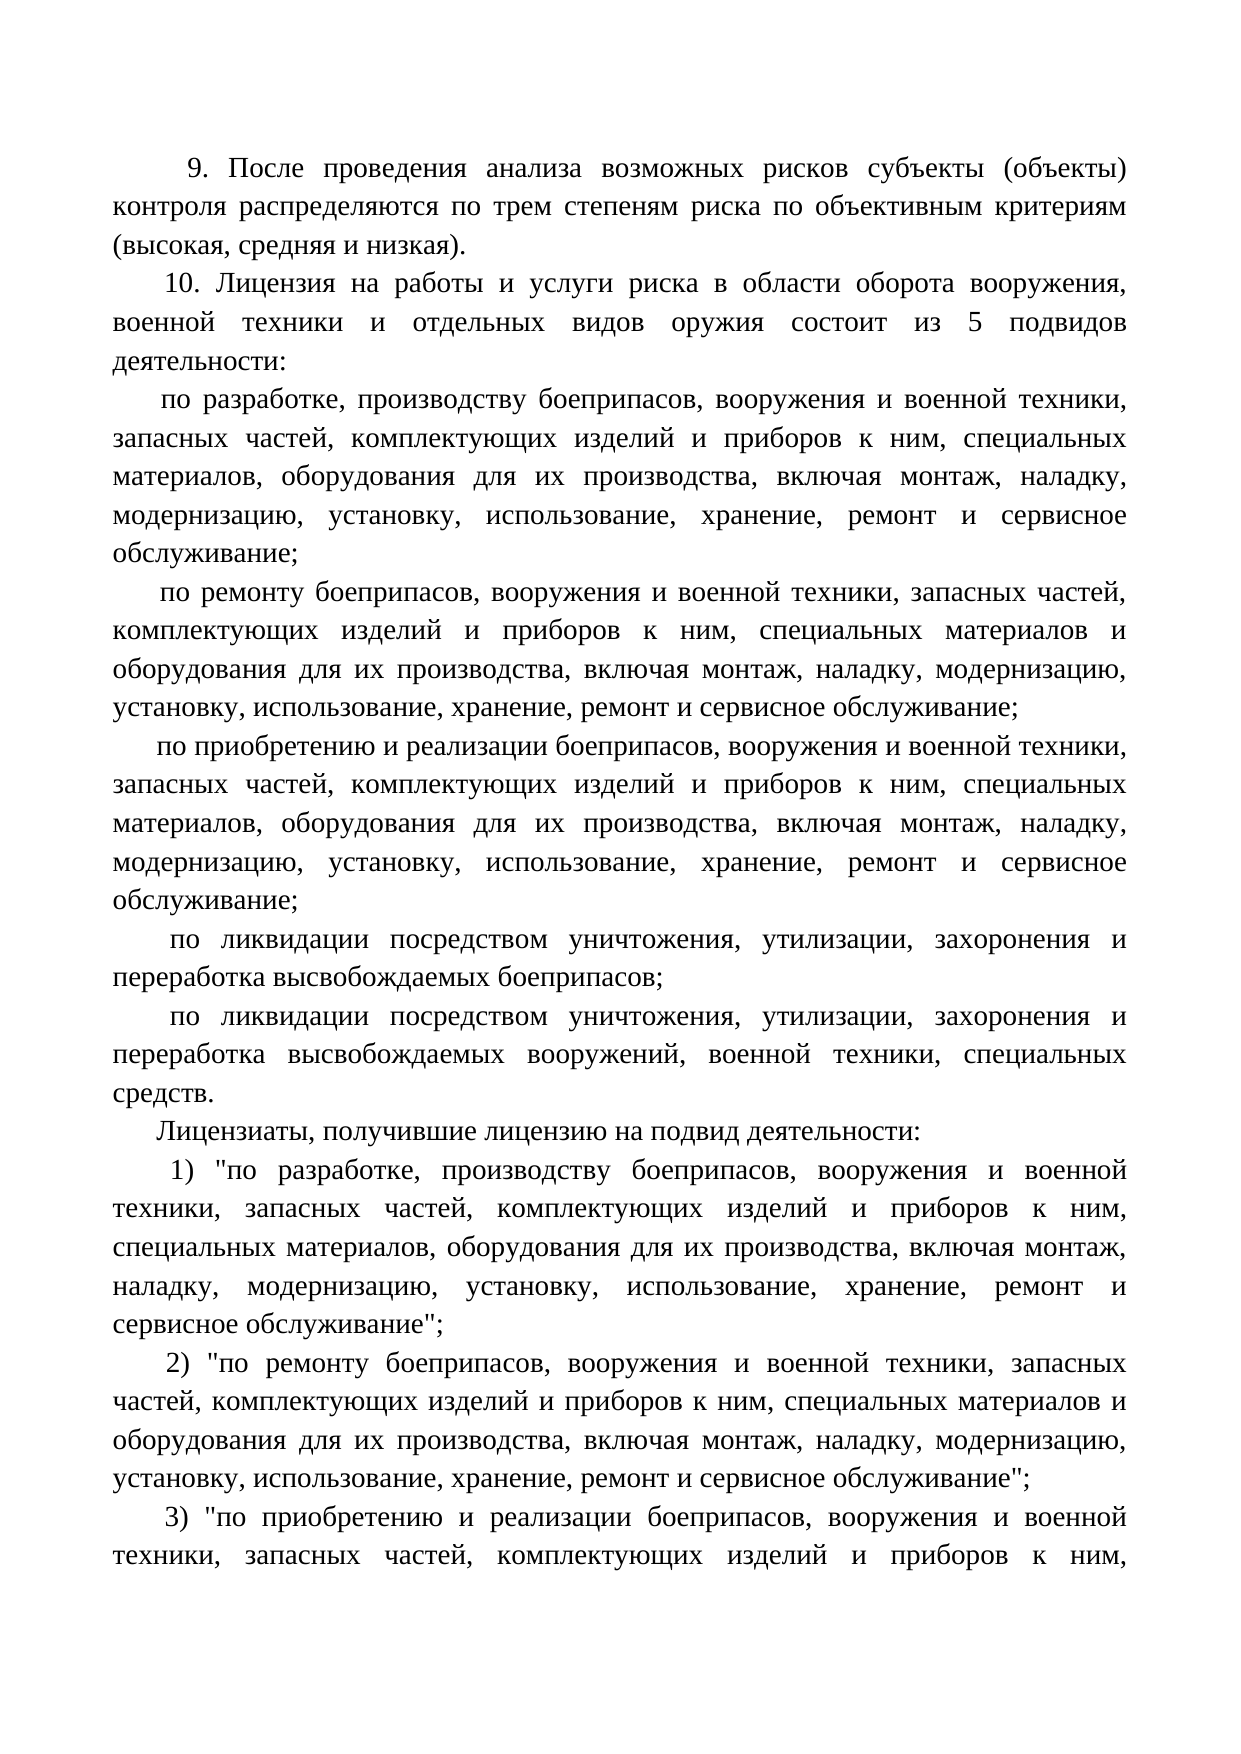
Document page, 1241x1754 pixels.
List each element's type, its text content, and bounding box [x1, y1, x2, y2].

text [112, 1499, 1128, 1571]
text по ремонту боеприпасов, вооружения и военной техники, запасных частей, комплектующих изделий и приборов к ним, специальных материалов и оборудования для их производства, включая монтаж, наладку, модернизацию, установку, использование, хранение, ремонт и сервисное обслуживание; [112, 574, 1128, 723]
text по разработке, производству боеприпасов, вооружения и военной техники, запасных частей, комплектующих изделий и приборов к ним, специальных материалов, оборудования для их производства, включая монтаж, наладку, модернизацию, установку, использование, хранение, ремонт и сервисное обслуживание; [112, 381, 1128, 569]
text Лицензиаты, получившие лицензию на подвид деятельности: [112, 1113, 1128, 1147]
text по приобретению и реализации боеприпасов, вооружения и военной техники, запасных частей, комплектующих изделий и приборов к ним, специальных материалов, оборудования для их производства, включая монтаж, наладку, модернизацию, установку, использование, хранение, ремонт и сервисное обслуживание; [112, 728, 1128, 916]
text 10. Лицензия на работы и услуги риска в области оборота вооружения, военной техники и отдельных видов оружия состоит из 5 подвидов деятельности: [112, 266, 1128, 376]
text по ликвидации посредством уничтожения, утилизации, захоронения и переработка высвобождаемых боеприпасов; [112, 921, 1128, 993]
text 9. После проведения анализа возможных рисков субъекты (объекты) контроля распределяются по трем степеням риска по объективным критериям (высокая, средняя и низкая). [112, 150, 1128, 261]
text 2) "по ремонту боеприпасов, вооружения и военной техники, запасных частей, комплектующих изделий и приборов к ним, специальных материалов и оборудования для их производства, включая монтаж, наладку, модернизацию, установку, использование, хранение, ремонт и сервисное обслуживание"; [112, 1345, 1128, 1494]
text по ликвидации посредством уничтожения, утилизации, захоронения и переработка высвобождаемых вооружений, военной техники, специальных средств. [112, 998, 1128, 1108]
text 1) "по разработке, производству боеприпасов, вооружения и военной техники, запасных частей, комплектующих изделий и приборов к ним, специальных материалов, оборудования для их производства, включая монтаж, наладку, модернизацию, установку, использование, хранение, ремонт и сервисное обслуживание"; [112, 1152, 1128, 1340]
